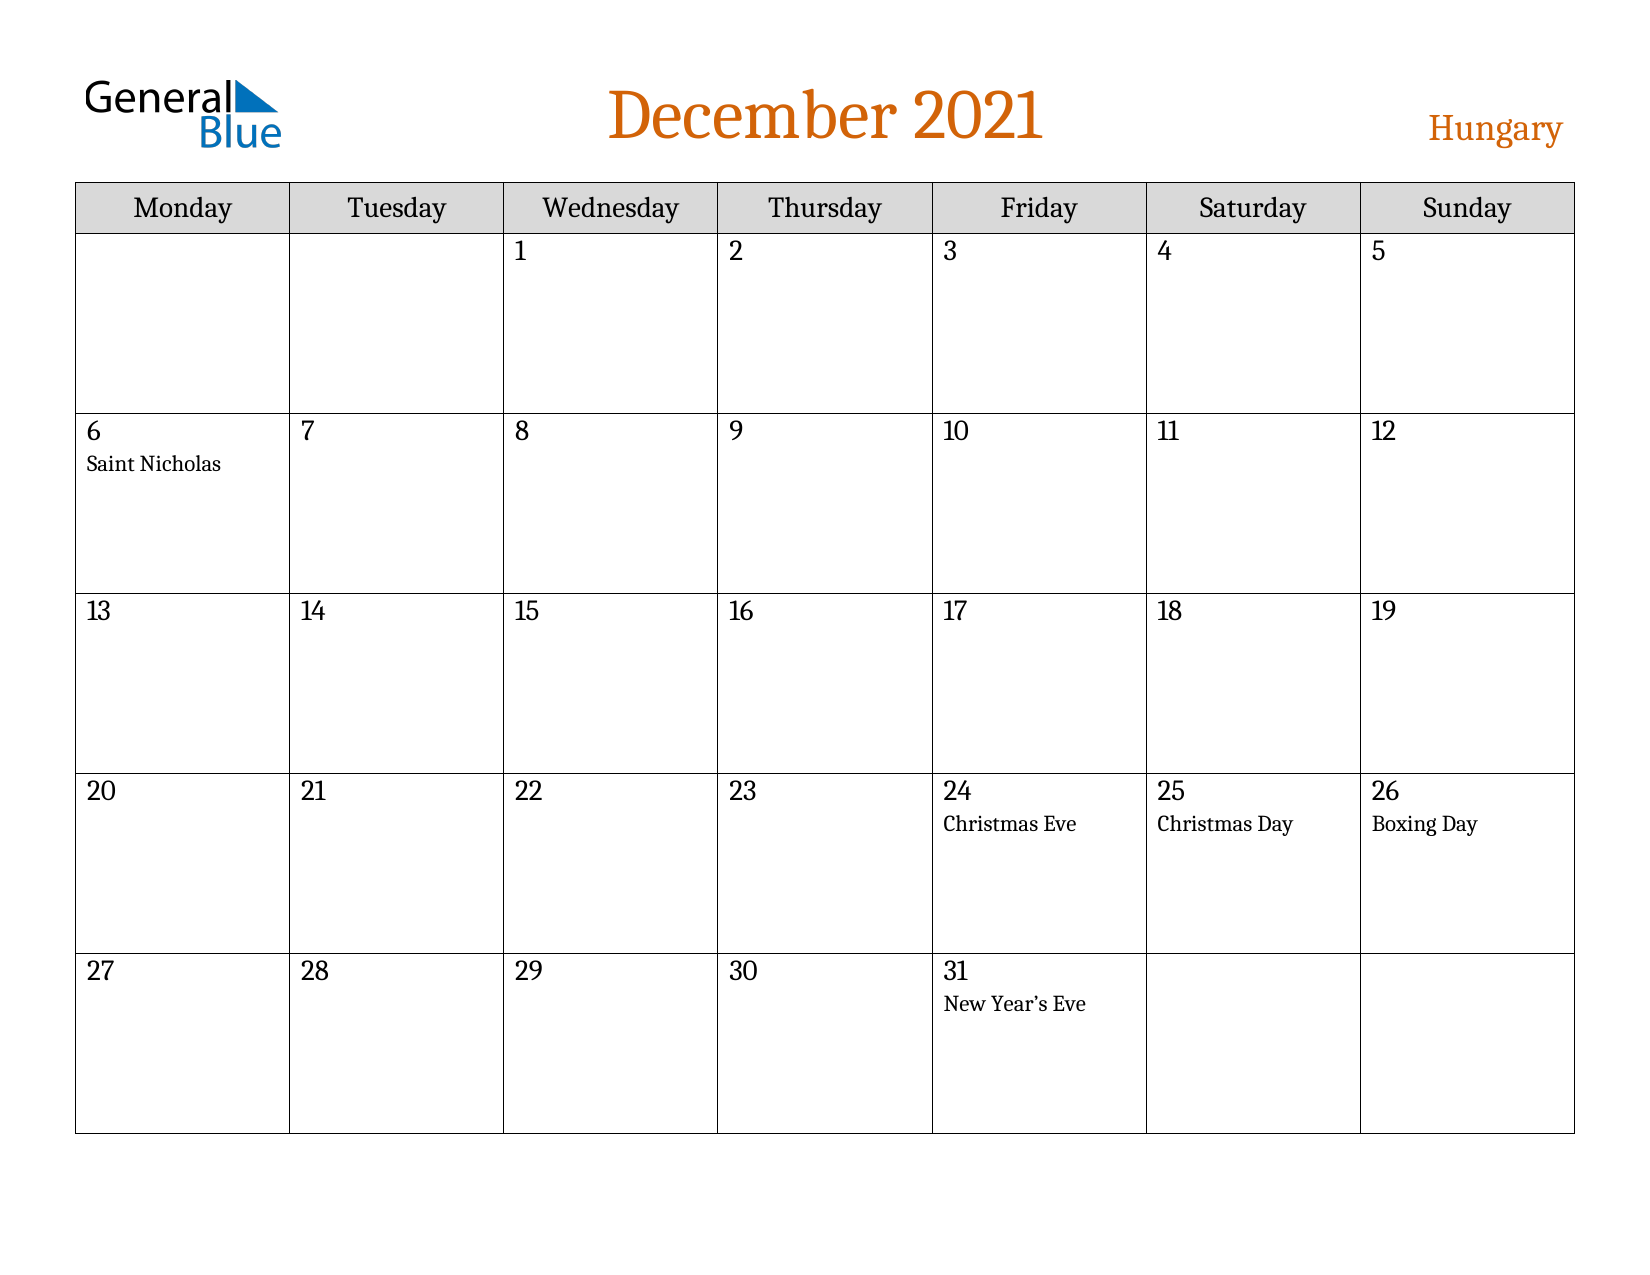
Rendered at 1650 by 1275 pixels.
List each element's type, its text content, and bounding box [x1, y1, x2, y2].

table_cell [76, 630, 289, 773]
table_cell Saturday [1147, 183, 1360, 233]
table_cell 11 [1147, 414, 1360, 450]
table_cell Wednesday [504, 183, 717, 233]
table_header Hungary [1146, 75, 1574, 182]
table_cell [1361, 270, 1574, 413]
table_cell Tuesday [290, 183, 503, 233]
table_cell 26 [1361, 774, 1574, 810]
table_cell 1 [504, 234, 717, 270]
table_cell 24 [933, 774, 1146, 810]
table_cell 14 [290, 594, 503, 630]
table_cell 23 [718, 774, 932, 810]
table_cell Sunday [1361, 183, 1574, 233]
table_cell [718, 270, 932, 413]
table_cell [1147, 990, 1360, 1133]
table_cell [933, 450, 1146, 593]
table_cell Friday [933, 183, 1146, 233]
table_cell 22 [504, 774, 717, 810]
table_cell 4 [1147, 234, 1360, 270]
table_cell Saint Nicholas [76, 450, 289, 593]
table_cell [1361, 954, 1574, 990]
table_cell 16 [718, 594, 932, 630]
table_cell 12 [1361, 414, 1574, 450]
table_cell [718, 990, 932, 1133]
table_cell [504, 630, 717, 773]
table_cell [290, 990, 503, 1133]
table_cell [504, 990, 717, 1133]
table_cell Boxing Day [1361, 810, 1574, 953]
table_cell 2 [718, 234, 932, 270]
table_cell [290, 234, 503, 270]
table_cell [290, 270, 503, 413]
table_cell 7 [290, 414, 503, 450]
table_cell [718, 810, 932, 953]
table_cell 21 [290, 774, 503, 810]
table_cell [76, 234, 289, 270]
table_cell 30 [718, 954, 932, 990]
table_cell 13 [76, 594, 289, 630]
table_cell [933, 630, 1146, 773]
table_cell Monday [76, 183, 289, 233]
table_cell 20 [76, 774, 289, 810]
table_cell 10 [933, 414, 1146, 450]
table_cell [1147, 630, 1360, 773]
table_cell [76, 270, 289, 413]
table_cell 6 [76, 414, 289, 450]
table_cell [76, 990, 289, 1133]
table_cell [290, 450, 503, 593]
table_cell 9 [718, 414, 932, 450]
table_cell 28 [290, 954, 503, 990]
table_cell [290, 630, 503, 773]
table_cell 8 [504, 414, 717, 450]
table_cell 27 [76, 954, 289, 990]
table_cell Christmas Eve [933, 810, 1146, 953]
table_cell [1361, 990, 1574, 1133]
table_cell [933, 270, 1146, 413]
table_cell 3 [933, 234, 1146, 270]
table_cell [1147, 270, 1360, 413]
table_cell 5 [1361, 234, 1574, 270]
table_cell 25 [1147, 774, 1360, 810]
table_cell [1361, 450, 1574, 593]
table_cell [718, 630, 932, 773]
table_cell [76, 810, 289, 953]
table_cell New Year’s Eve [933, 990, 1146, 1133]
table_cell [504, 810, 717, 953]
table_cell Christmas Day [1147, 810, 1360, 953]
table_cell 31 [933, 954, 1146, 990]
table_cell 17 [933, 594, 1146, 630]
table_cell 29 [504, 954, 717, 990]
table_cell [1147, 450, 1360, 593]
table_cell [1361, 630, 1574, 773]
table_cell 19 [1361, 594, 1574, 630]
table_header [76, 75, 503, 182]
table_cell [1147, 954, 1360, 990]
table_cell [290, 810, 503, 953]
table_header December 2021 [504, 75, 1146, 182]
picture [86, 80, 281, 148]
table_cell Thursday [718, 183, 932, 233]
table_cell [504, 270, 717, 413]
table_cell [718, 450, 932, 593]
table_cell [504, 450, 717, 593]
table_cell 15 [504, 594, 717, 630]
table_cell 18 [1147, 594, 1360, 630]
